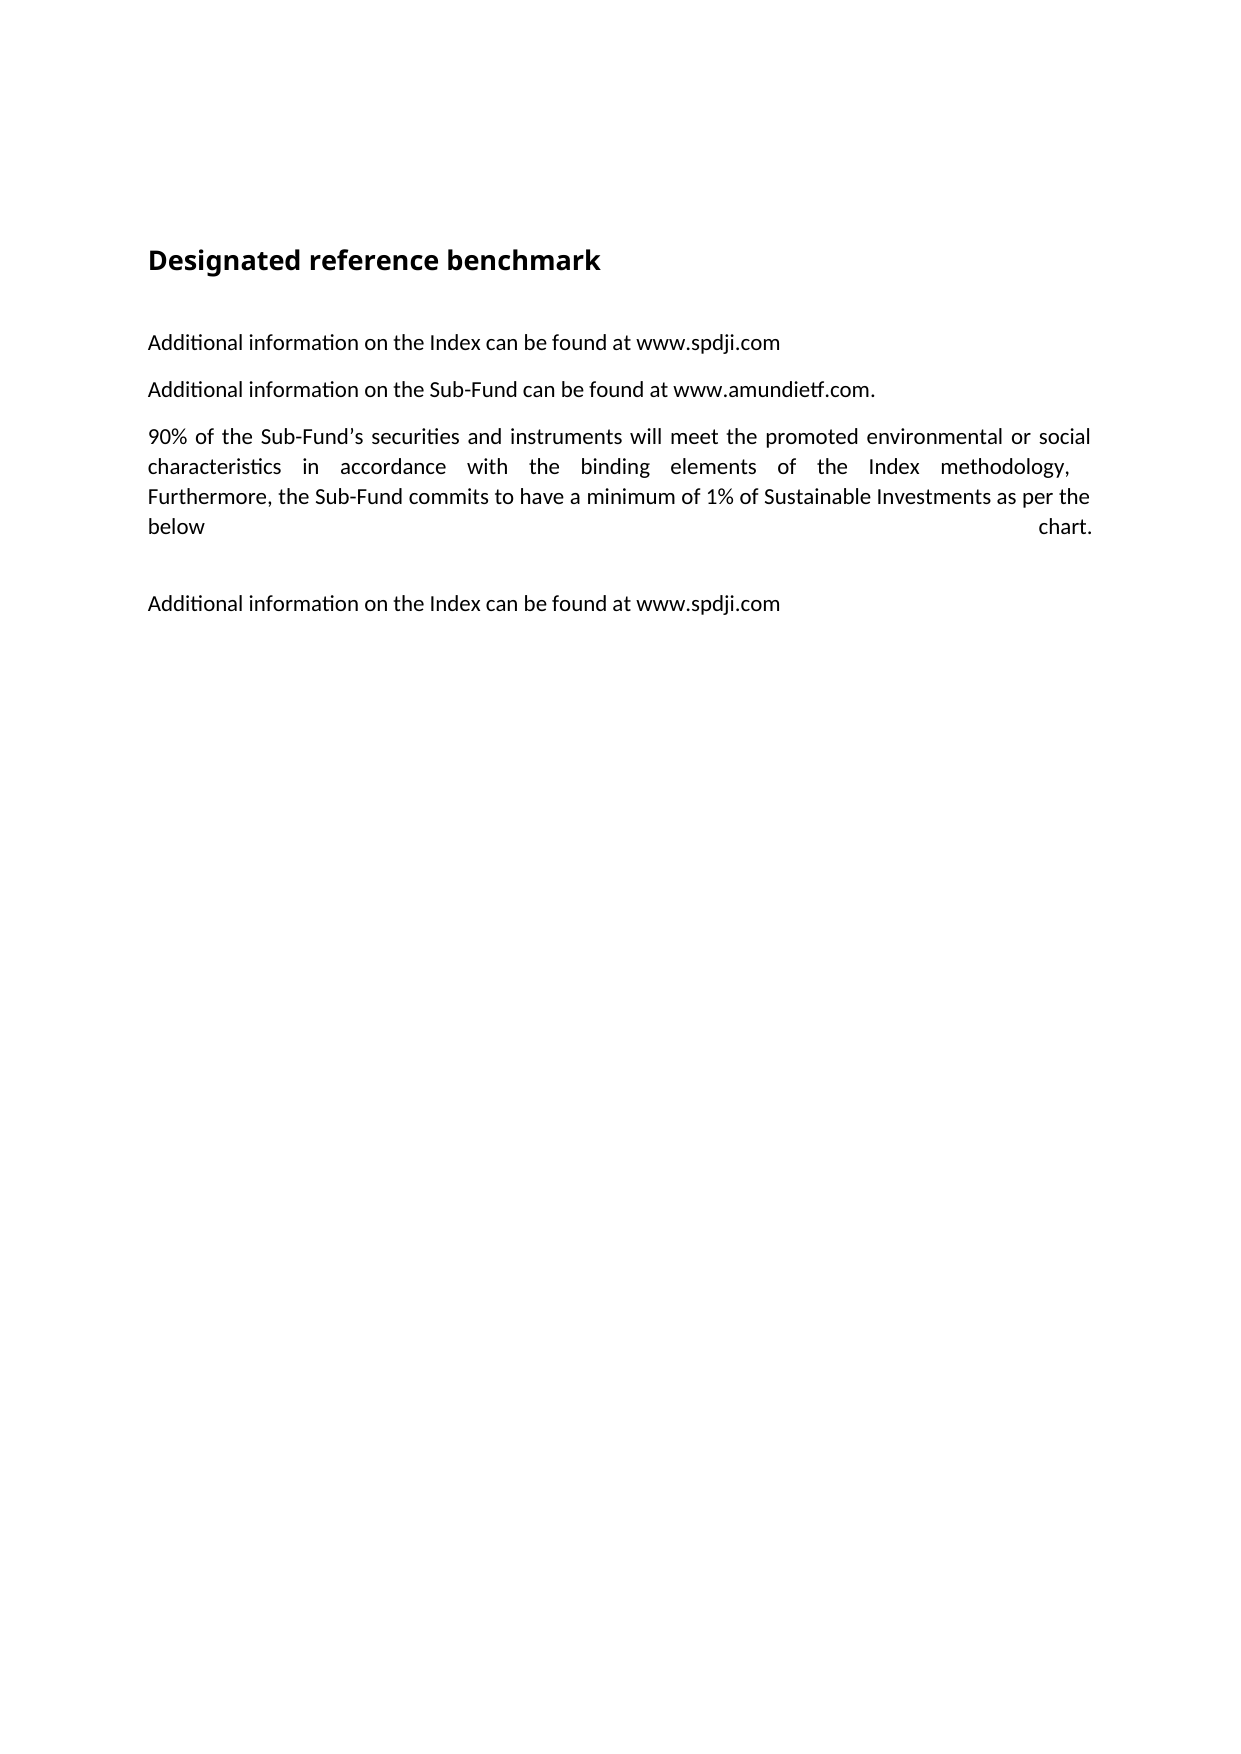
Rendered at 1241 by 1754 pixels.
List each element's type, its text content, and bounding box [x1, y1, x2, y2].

subtitle Designated reference benchmark [148, 241, 1093, 278]
text 90% of the Sub-Fund’s securities and instruments will meet the promoted environmental or social characteristics in accordance with the binding elements of the Index methodology, Furthermore, the Sub-Fund commits to have a minimum of 1% of Sustainable Investments as per the below chart. [148, 422, 1093, 571]
text Additional information on the Index can be found at www.spdji.com [148, 589, 1093, 617]
text Additional information on the Sub-Fund can be found at www.amundietf.com. [148, 375, 1093, 403]
text Additional information on the Index can be found at www.spdji.com [148, 328, 1093, 356]
